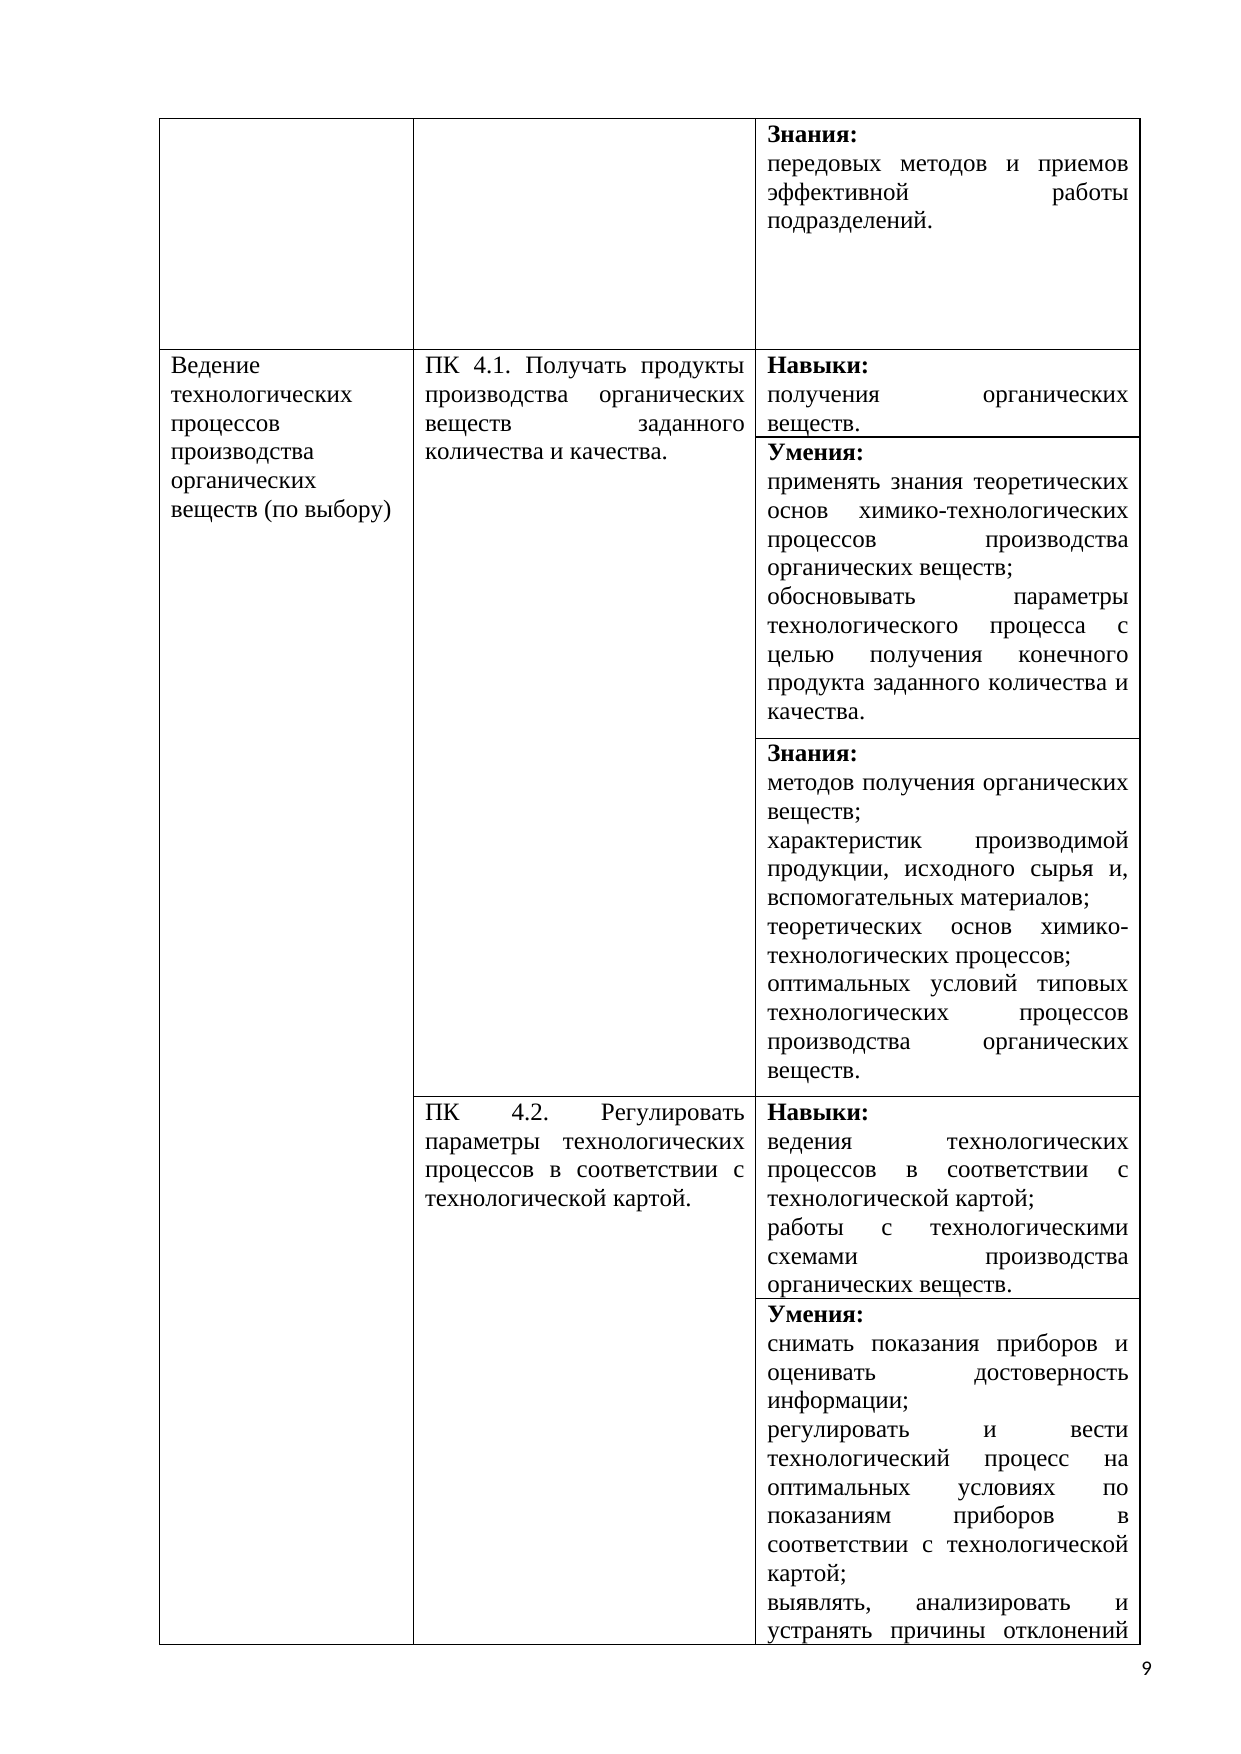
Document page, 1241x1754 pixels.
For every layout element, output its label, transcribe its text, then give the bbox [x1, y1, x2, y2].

table_cell ПК 4.1. Получать продукты производства органических веществ заданного количества и качества. [414, 350, 755, 1096]
table_cell Знания: методов получения органических веществ; характеристик производимой продукции, исходного сырья и, вспомогательных материалов; теоретических основ химико-технологических процессов; оптимальных условий типовых технологических процессов производства органических веществ. [756, 739, 1139, 1096]
table_cell Знания: передовых методов и приемов эффективной работы подразделений. [756, 119, 1139, 349]
table_cell Навыки: ведения технологических процессов в соответствии с технологической картой; работы с технологическими схемами производства органических веществ. [756, 1097, 1139, 1298]
table_cell Ведение технологических процессов производства органических веществ (по выбору) [160, 350, 413, 1644]
table_cell ПК 4.2. Регулировать параметры технологических процессов в соответствии с технологической картой. [414, 1097, 755, 1644]
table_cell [756, 1299, 1139, 1644]
table_cell Навыки: получения органических веществ. [756, 350, 1139, 436]
table_cell Умения: применять знания теоретических основ химико-технологических процессов производства органических веществ; обосновывать параметры технологического процесса с целью получения конечного продукта заданного количества и качества. [756, 438, 1139, 737]
